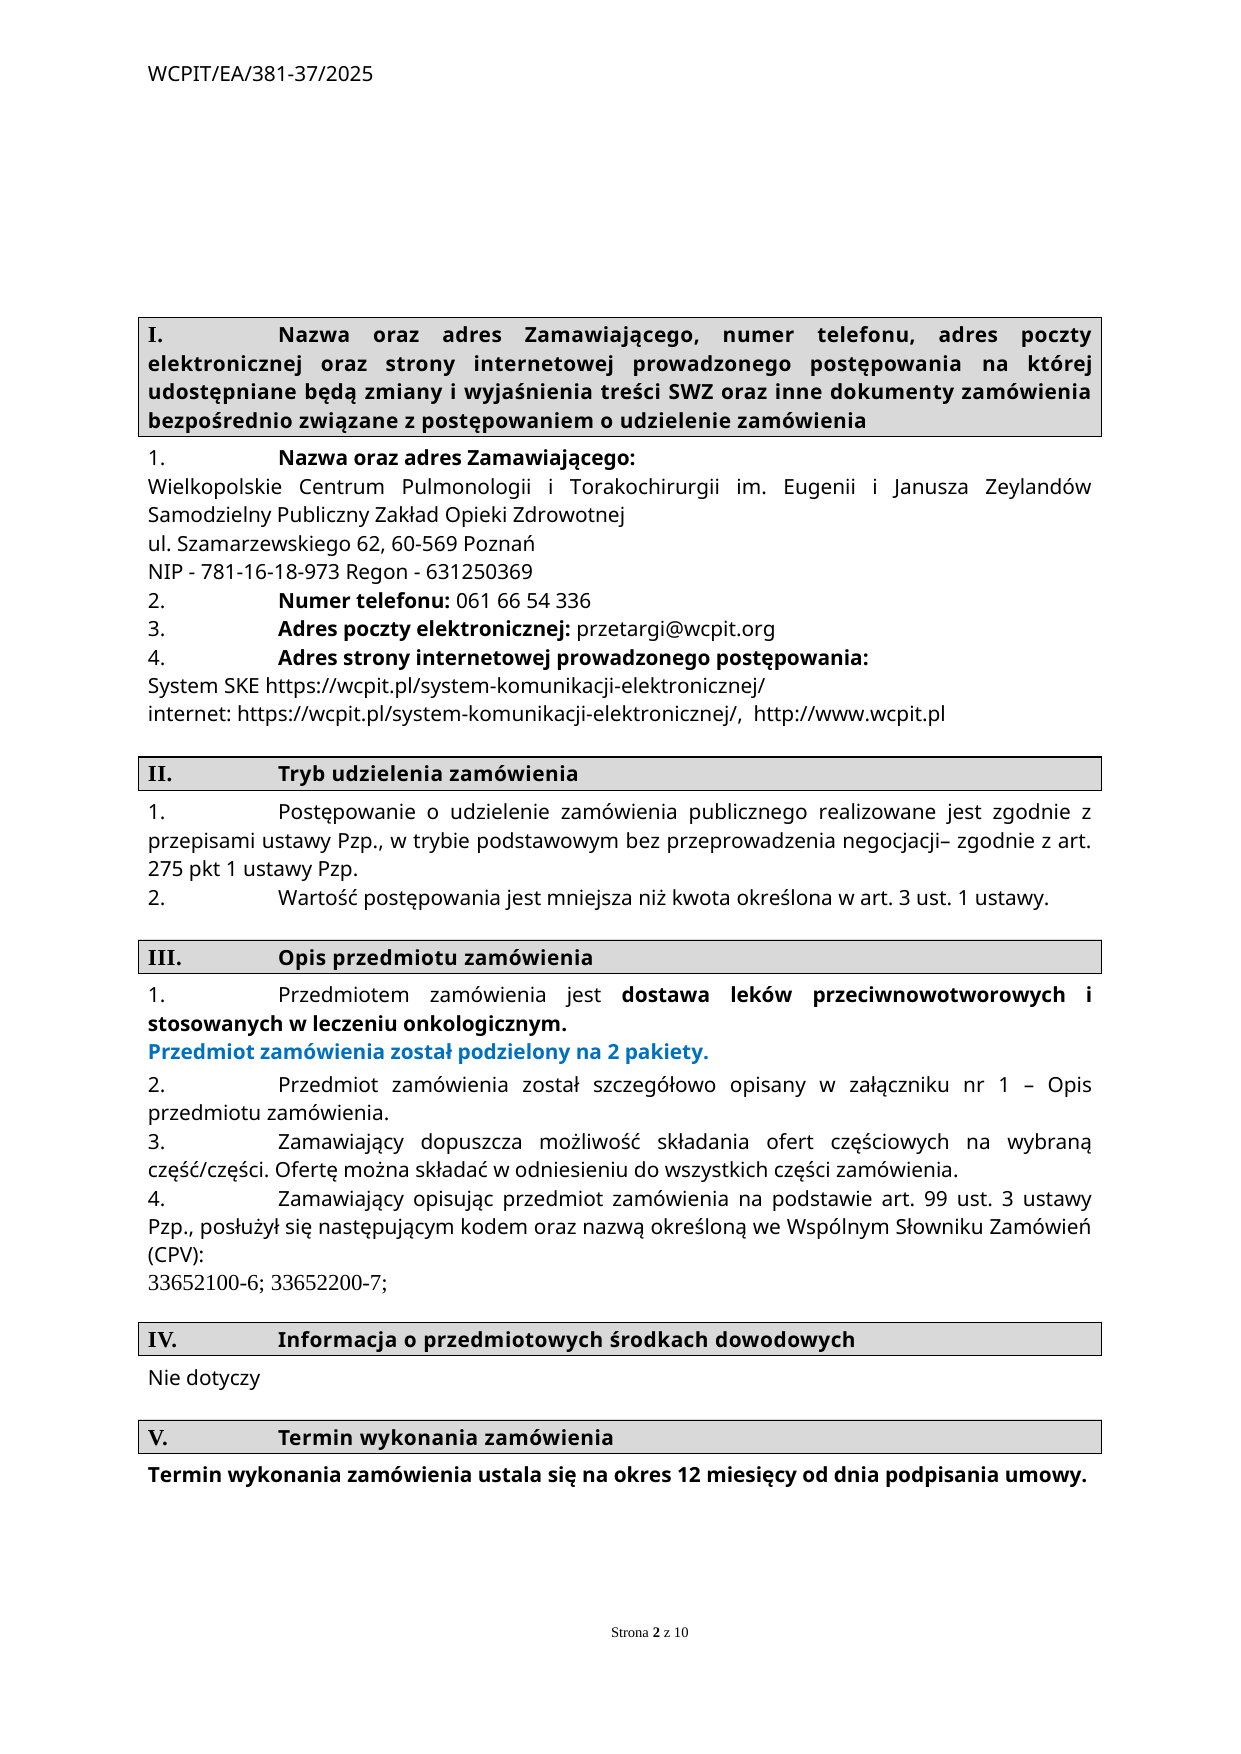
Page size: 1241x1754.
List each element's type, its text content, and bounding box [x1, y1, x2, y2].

text ul. Szamarzewskiego 62, 60-569 Poznań [148, 529, 1093, 557]
list Nazwa oraz adres Zamawiającego: [148, 443, 1093, 472]
list Przedmiot zamówienia został szczegółowo opisany w załączniku nr 1 – Opis przedmiotu zamówienia. [148, 1070, 1093, 1127]
subtitle Termin wykonania zamówienia [139, 1421, 1101, 1453]
list Przedmiotem zamówienia jest dostawa leków przeciwnowotworowych i stosowanych w leczeniu onkologicznym. [148, 980, 1093, 1037]
list Wartość postępowania jest mniejsza niż kwota określona w art. 3 ust. 1 ustawy. [148, 883, 1093, 911]
subtitle Nazwa oraz adres Zamawiającego, numer telefonu, adres poczty elektronicznej oraz strony internetowej prowadzonego postępowania na której udostępniane będą zmiany i wyjaśnienia treści SWZ oraz inne dokumenty zamówienia bezpośrednio związane z postępowaniem o udzielenie zamówienia [139, 318, 1101, 436]
subtitle Opis przedmiotu zamówienia [139, 941, 1101, 973]
list Numer telefonu: 061 66 54 336 [148, 586, 1093, 614]
list Zamawiający opisując przedmiot zamówienia na podstawie art. 99 ust. 3 ustawy Pzp., posłużył się następującym kodem oraz nazwą określoną we Wspólnym Słowniku Zamówień (CPV): [148, 1184, 1093, 1269]
subtitle Tryb udzielenia zamówienia [139, 758, 1101, 790]
list Zamawiający dopuszcza możliwość składania ofert częściowych na wybraną część/części. Ofertę można składać w odniesieniu do wszystkich części zamówienia. [148, 1127, 1093, 1184]
subtitle Informacja o przedmiotowych środkach dowodowych [139, 1323, 1101, 1355]
text NIP - 781-16-18-973 Regon - 631250369 [148, 557, 1093, 586]
text Przedmiot zamówienia został podzielony na 2 pakiety. [148, 1037, 1093, 1066]
text Wielkopolskie Centrum Pulmonologii i Torakochirurgii im. Eugenii i Janusza Zeylandów Samodzielny Publiczny Zakład Opieki Zdrowotnej [148, 472, 1093, 529]
list Adres strony internetowej prowadzonego postępowania: [148, 643, 1093, 671]
text System SKE https://wcpit.pl/system-komunikacji-elektronicznej/ [148, 671, 1093, 699]
text Nie dotyczy [148, 1363, 1093, 1391]
text 33652100-6; 33652200-7; [148, 1269, 1093, 1295]
text internet: https://wcpit.pl/system-komunikacji-elektronicznej/, http://www.wcpit.pl [148, 699, 1093, 728]
list Adres poczty elektronicznej: przetargi@wcpit.org [148, 614, 1093, 643]
list Postępowanie o udzielenie zamówienia publicznego realizowane jest zgodnie z przepisami ustawy Pzp., w trybie podstawowym bez przeprowadzenia negocjacji– zgodnie z art. 275 pkt 1 ustawy Pzp. [148, 797, 1093, 883]
text Termin wykonania zamówienia ustala się na okres 12 miesięcy od dnia podpisania umowy. [148, 1460, 1093, 1489]
